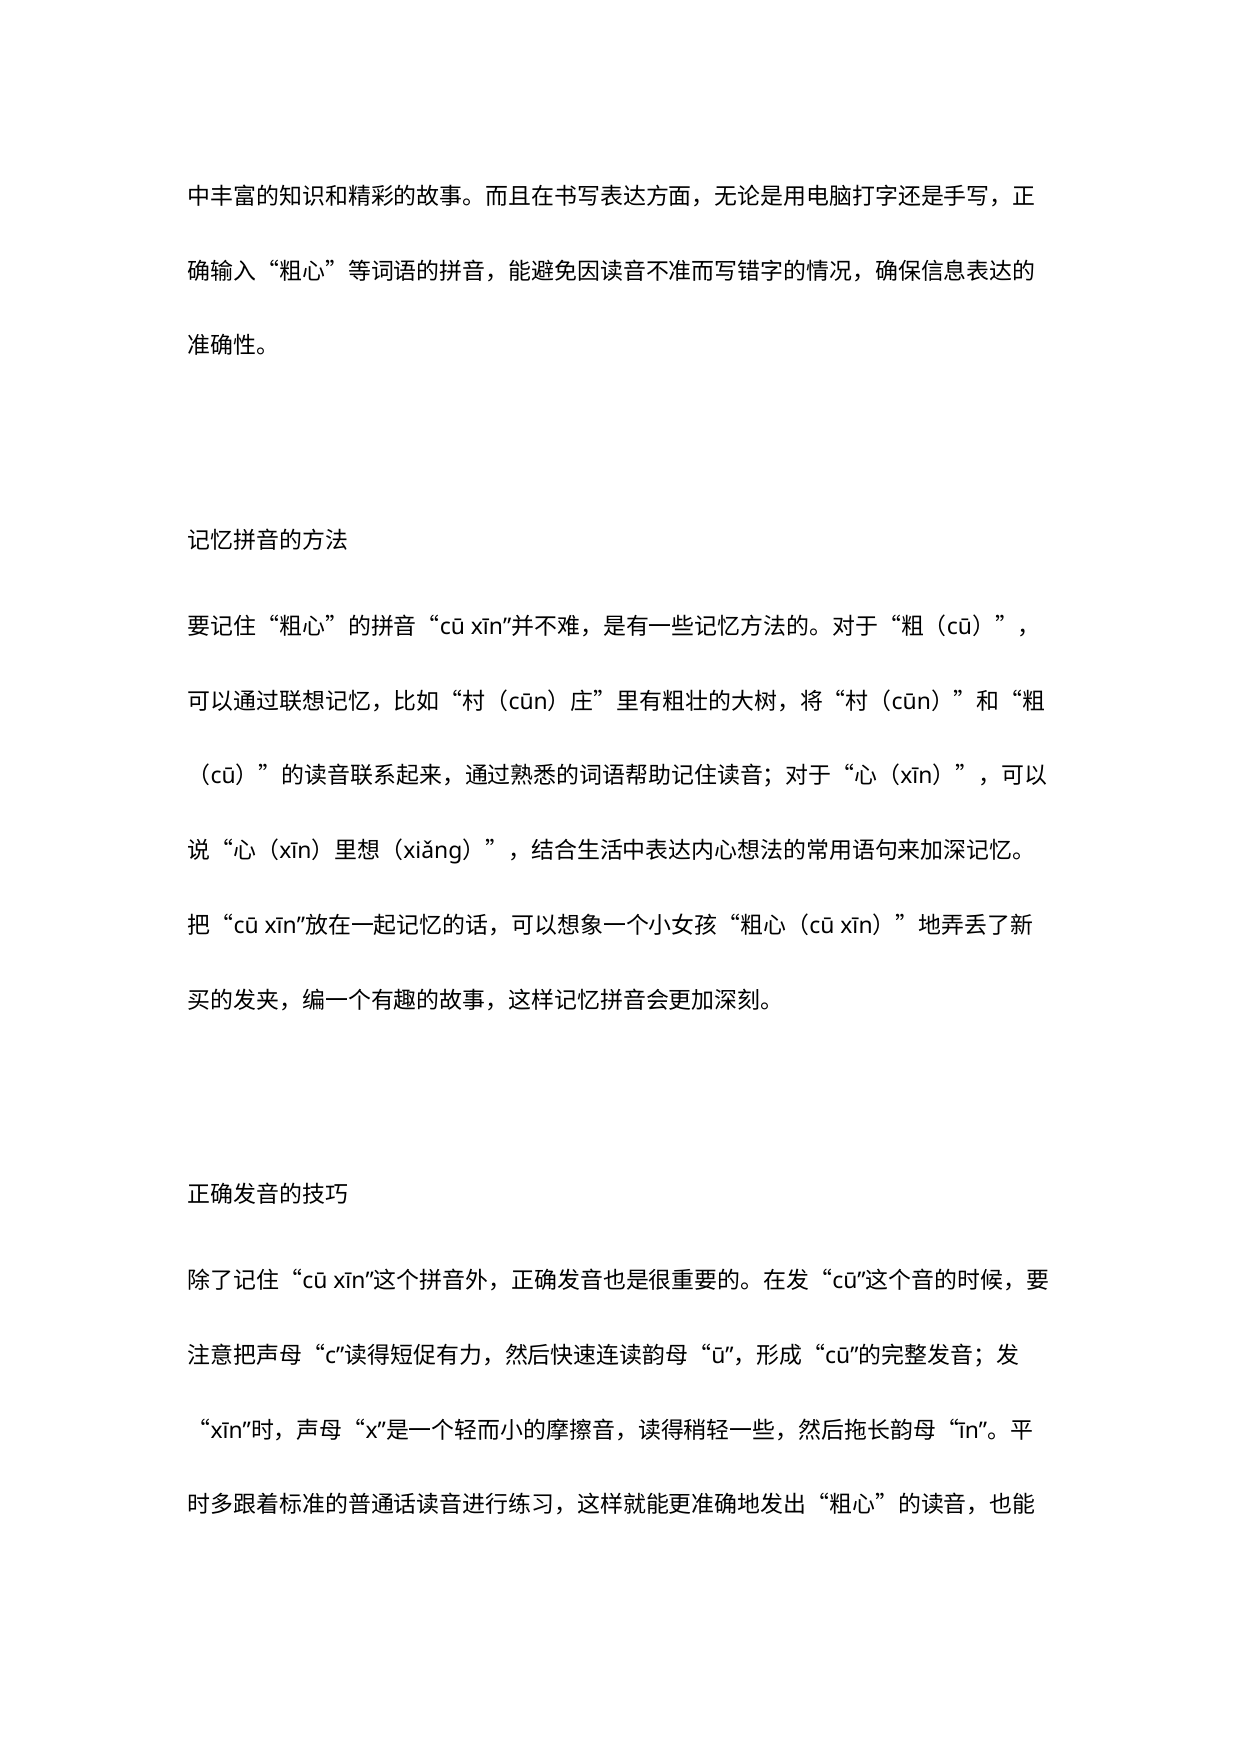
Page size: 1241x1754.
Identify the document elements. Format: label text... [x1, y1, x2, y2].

text 要记住“粗心”的拼音“cū xīn”并不难，是有一些记忆方法的。对于“粗（cū）”，可以通过联想记忆，比如“村（cūn）庄”里有粗壮的大树，将“村（cūn）”和“粗（cū）”的读音联系起来，通过熟悉的词语帮助记住读音；对于“心（xīn）”，可以说“心（xīn）里想（xiǎng）”，结合生活中表达内心想法的常用语句来加深记忆。把“cū xīn”放在一起记忆的话，可以想象一个小女孩“粗心（cū xīn）”地弄丢了新买的发夹，编一个有趣的故事，这样记忆拼音会更加深刻。 [187, 592, 1053, 1031]
text 正确发音的技巧 [187, 1160, 1053, 1225]
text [187, 162, 1053, 376]
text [187, 1246, 1053, 1536]
text 记忆拼音的方法 [187, 506, 1053, 571]
